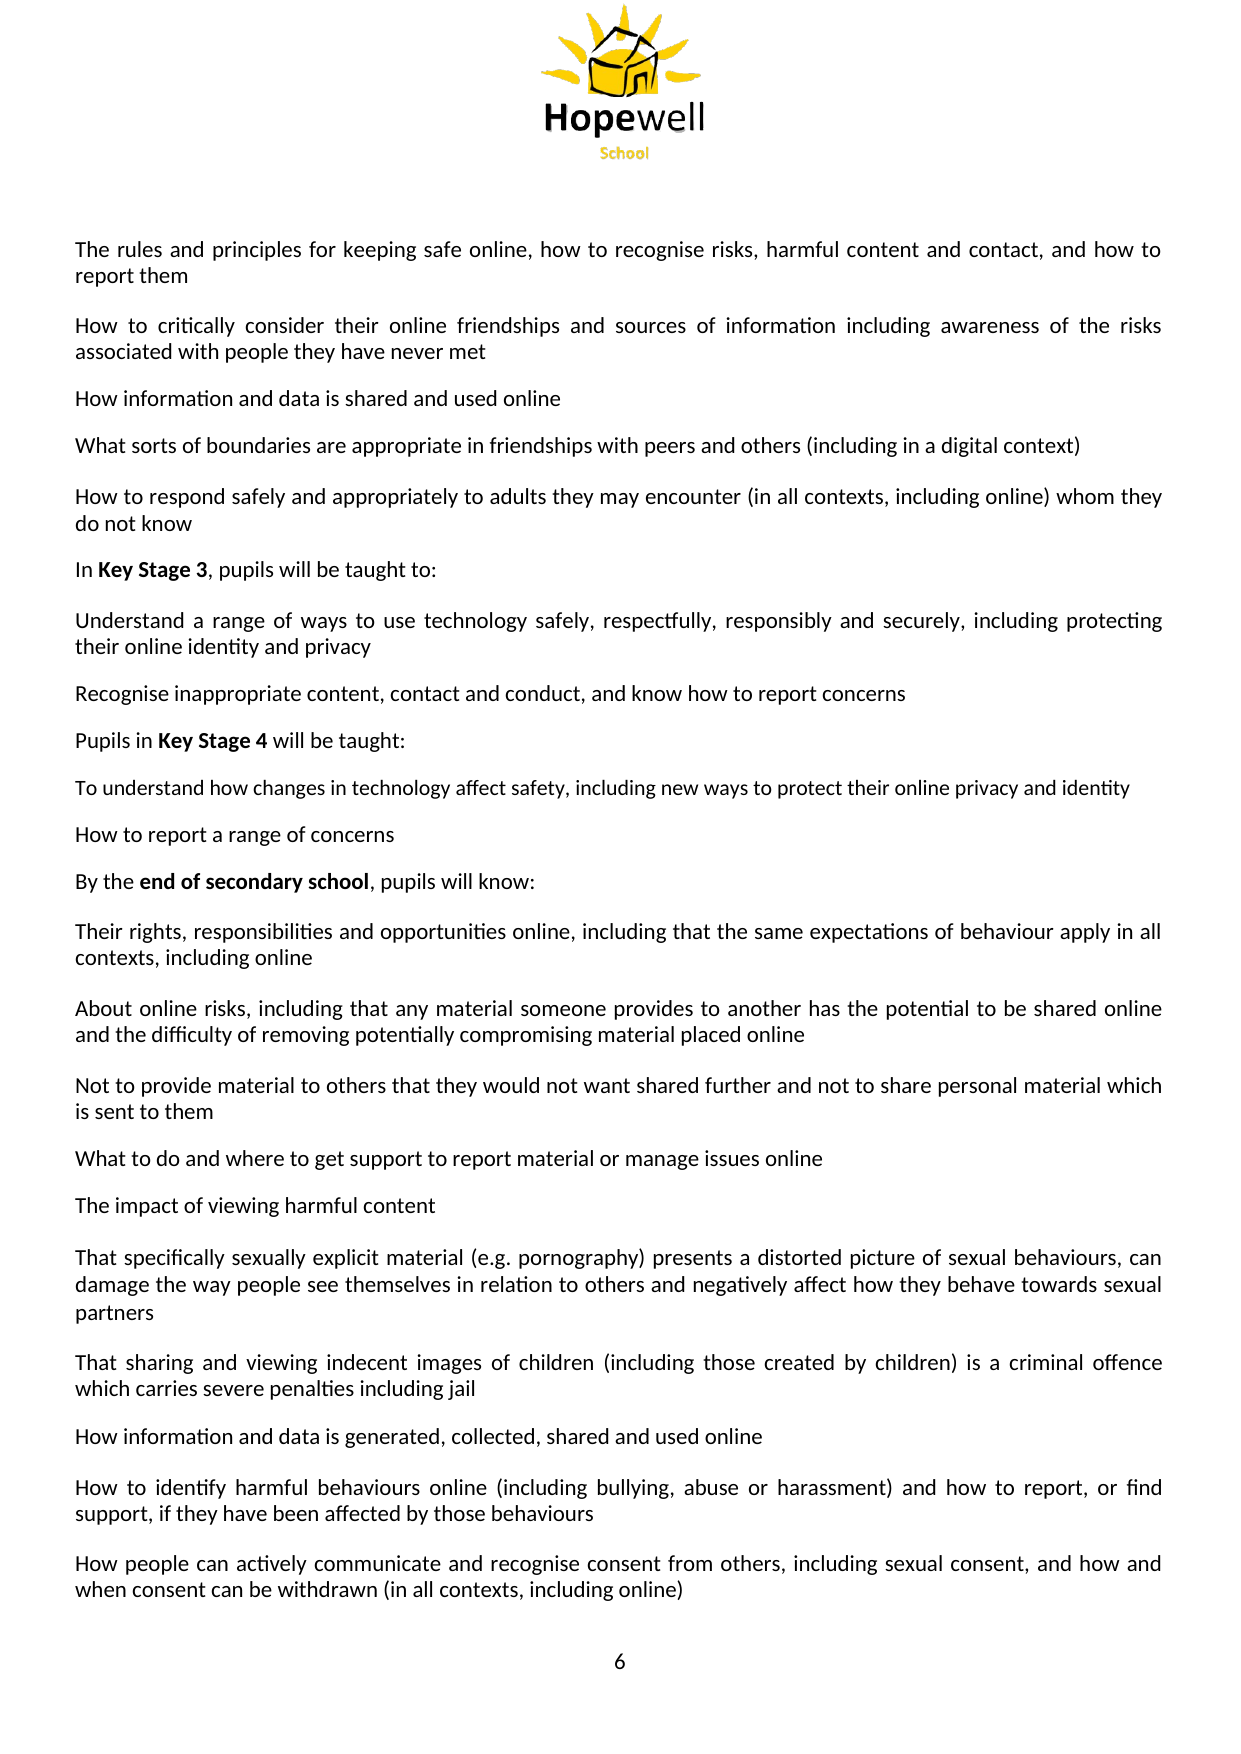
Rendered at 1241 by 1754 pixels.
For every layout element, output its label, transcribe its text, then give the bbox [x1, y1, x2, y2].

text To understand how changes in technology affect safety, including new ways to protect their online privacy and identity [75, 774, 1164, 801]
text The rules and principles for keeping safe online, how to recognise risks, harmful content and contact, and how to report them [75, 236, 1164, 289]
text By the end of secondary school, pupils will know: [75, 867, 1164, 895]
text About online risks, including that any material someone provides to another has the potential to be shared online and the difficulty of removing potentially compromising material placed online [75, 996, 1164, 1048]
text The impact of viewing harmful content [75, 1191, 1164, 1219]
text That specifically sexually explicit material (e.g. pornography) presents a distorted picture of sexual behaviours, can damage the way people see themselves in relation to others and negatively affect how they behave towards sexual partners [75, 1243, 1164, 1326]
text What to do and where to get support to report material or manage issues online [75, 1144, 1164, 1172]
text How to identify harmful behaviours online (including bullying, abuse or harassment) and how to report, or find support, if they have been affected by those behaviours [75, 1474, 1164, 1527]
text In Key Stage 3, pupils will be taught to: [75, 556, 1164, 583]
text Understand a range of ways to use technology safely, respectfully, responsibly and securely, including protecting their online identity and privacy [75, 608, 1164, 660]
text How information and data is generated, collected, shared and used online [75, 1422, 1164, 1450]
text 6 [75, 1647, 1164, 1675]
text What sorts of boundaries are appropriate in friendships with peers and others (including in a digital context) [75, 432, 1164, 459]
text Pupils in Key Stage 4 will be taught: [75, 726, 1164, 754]
text How information and data is shared and used online [75, 384, 1164, 412]
picture [494, 0, 746, 175]
text How to critically consider their online friendships and sources of information including awareness of the risks associated with people they have never met [75, 313, 1164, 366]
text Their rights, responsibilities and opportunities online, including that the same expectations of behaviour apply in all contexts, including online [75, 919, 1164, 971]
text That sharing and viewing indecent images of children (including those created by children) is a criminal offence which carries severe penalties including jail [75, 1350, 1164, 1402]
text Recognise inappropriate content, contact and conduct, and know how to report concerns [75, 679, 1164, 707]
text How to respond safely and appropriately to adults they may encounter (in all contexts, including online) whom they do not know [75, 483, 1164, 537]
text How people can actively communicate and recognise consent from others, including sexual consent, and how and when consent can be withdrawn (in all contexts, including online) [75, 1551, 1164, 1603]
text Not to provide material to others that they would not want shared further and not to share personal material which is sent to them [75, 1072, 1164, 1125]
text How to report a range of concerns [75, 820, 1164, 848]
